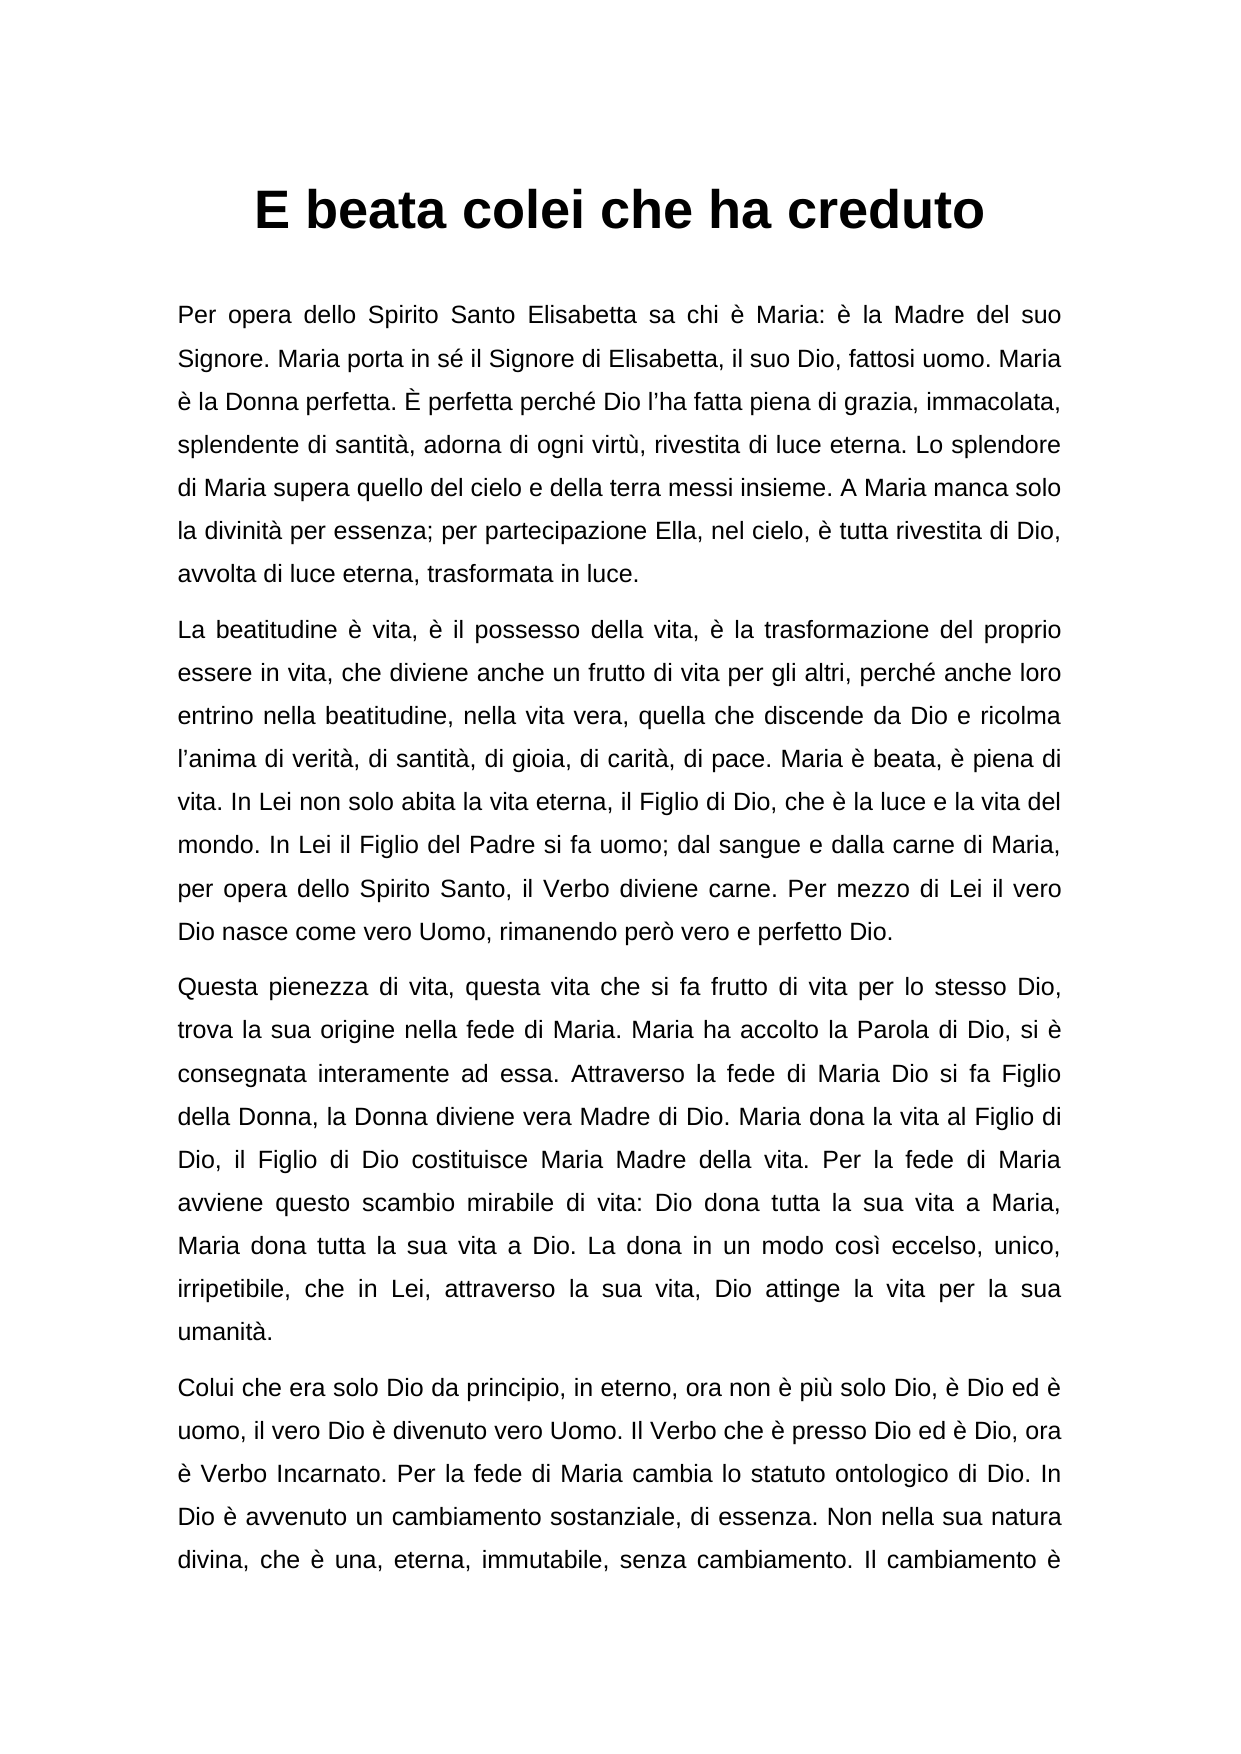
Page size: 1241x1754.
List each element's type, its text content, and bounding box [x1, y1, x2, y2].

subtitle E beata colei che ha creduto [177, 177, 1063, 239]
text Per opera dello Spirito Santo Elisabetta sa chi è Maria: è la Madre del suo Signore. Maria porta in sé il Signore di Elisabetta, il suo Dio, fattosi uomo. Maria è la Donna perfetta. È perfetta perché Dio l’ha fatta piena di grazia, immacolata, splendente di santità, adorna di ogni virtù, rivestita di luce eterna. Lo splendore di Maria supera quello del cielo e della terra messi insieme. A Maria manca solo la divinità per essenza; per partecipazione Ella, nel cielo, è tutta rivestita di Dio, avvolta di luce eterna, trasformata in luce. [177, 300, 1063, 588]
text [177, 1373, 1063, 1574]
text Questa pienezza di vita, questa vita che si fa frutto di vita per lo stesso Dio, trova la sua origine nella fede di Maria. Maria ha accolto la Parola di Dio, si è consegnata interamente ad essa. Attraverso la fede di Maria Dio si fa Figlio della Donna, la Donna diviene vera Madre di Dio. Maria dona la vita al Figlio di Dio, il Figlio di Dio costituisce Maria Madre della vita. Per la fede di Maria avviene questo scambio mirabile di vita: Dio dona tutta la sua vita a Maria, Maria dona tutta la sua vita a Dio. La dona in un modo così eccelso, unico, irripetibile, che in Lei, attraverso la sua vita, Dio attinge la vita per la sua umanità. [177, 972, 1063, 1346]
text La beatitudine è vita, è il possesso della vita, è la trasformazione del proprio essere in vita, che diviene anche un frutto di vita per gli altri, perché anche loro entrino nella beatitudine, nella vita vera, quella che discende da Dio e ricolma l’anima di verità, di santità, di gioia, di carità, di pace. Maria è beata, è piena di vita. In Lei non solo abita la vita eterna, il Figlio di Dio, che è la luce e la vita del mondo. In Lei il Figlio del Padre si fa uomo; dal sangue e dalla carne di Maria, per opera dello Spirito Santo, il Verbo diviene carne. Per mezzo di Lei il vero Dio nasce come vero Uomo, rimanendo però vero e perfetto Dio. [177, 615, 1063, 945]
